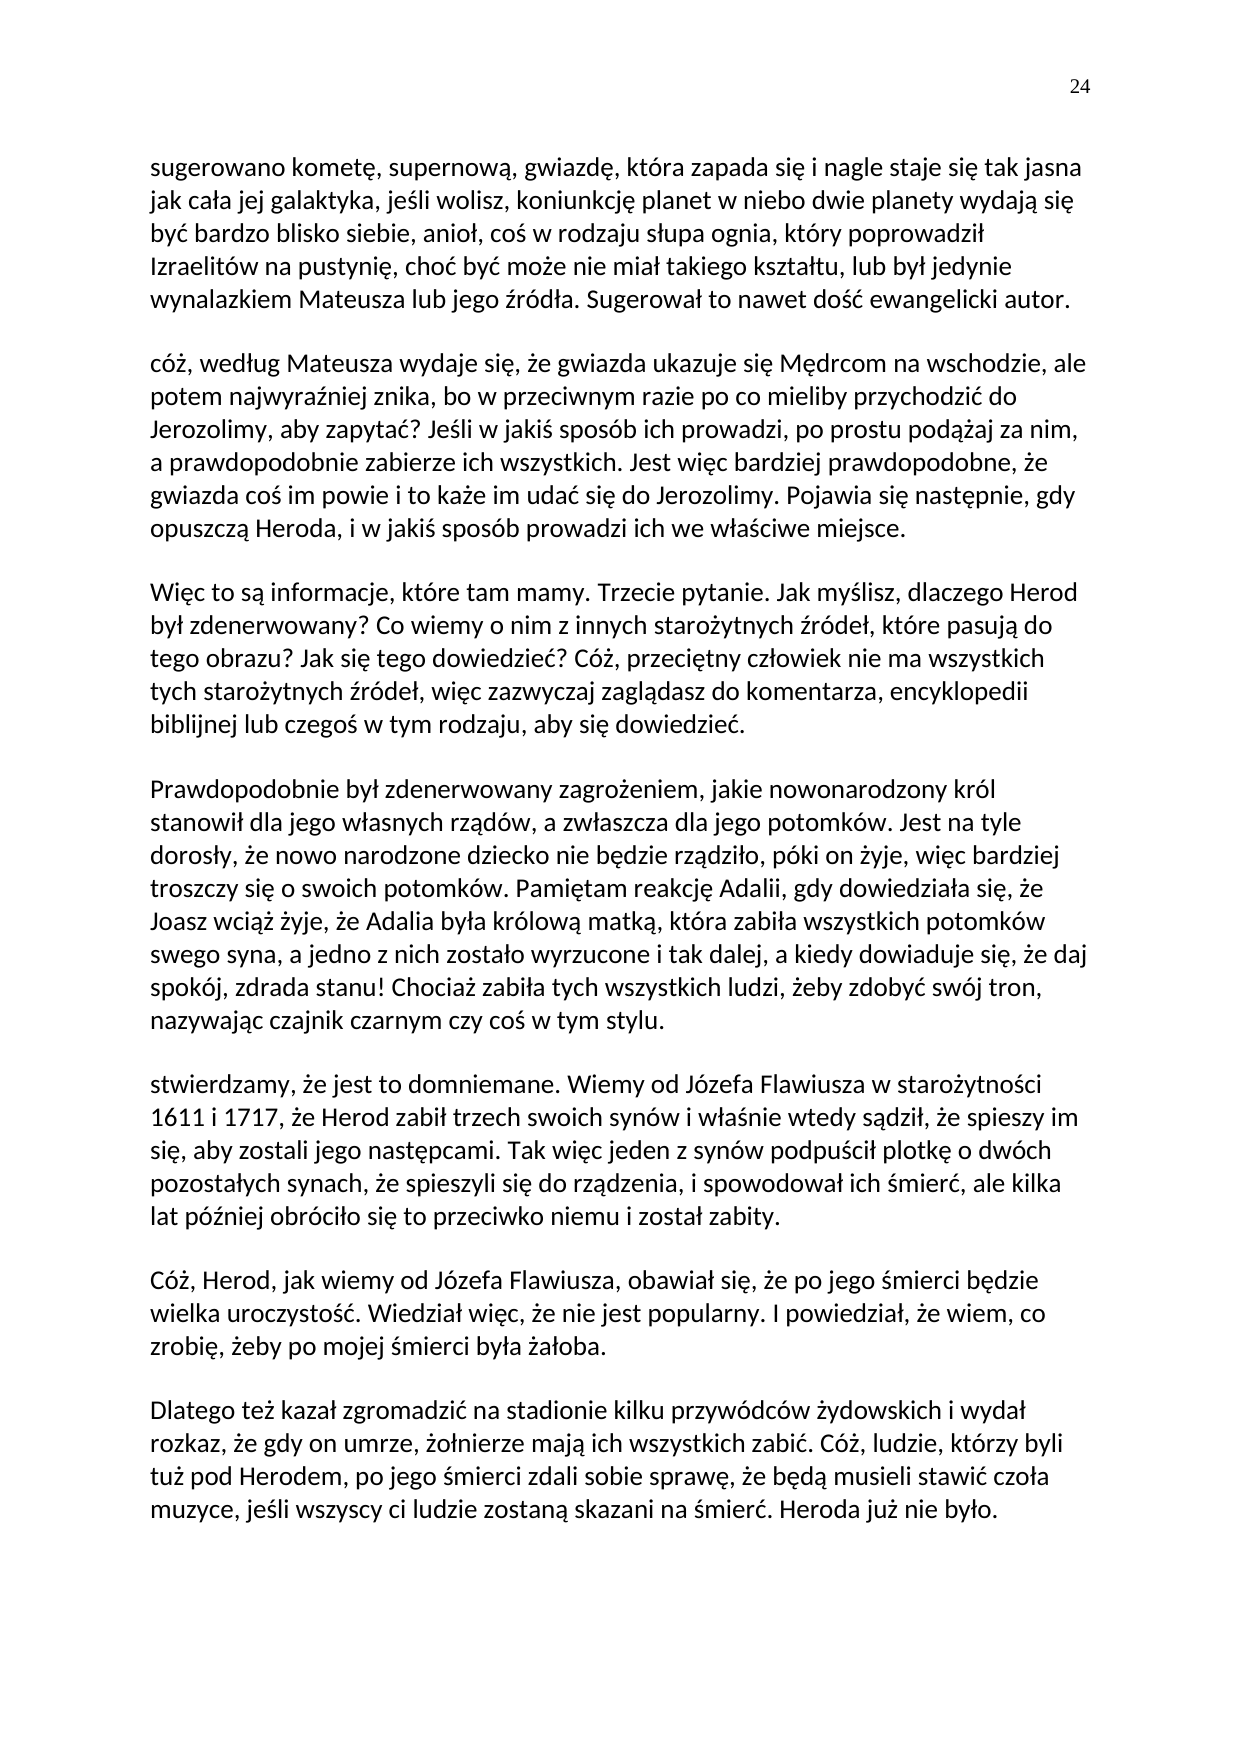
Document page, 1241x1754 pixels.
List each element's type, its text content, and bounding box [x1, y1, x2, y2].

text Prawdopodobnie był zdenerwowany zagrożeniem, jakie nowonarodzony król stanowił dla jego własnych rządów, a zwłaszcza dla jego potomków. Jest na tyle dorosły, że nowo narodzone dziecko nie będzie rządziło, póki on żyje, więc bardziej troszczy się o swoich potomków. Pamiętam reakcję Adalii, gdy dowiedziała się, że Joasz wciąż żyje, że Adalia była królową matką, która zabiła wszystkich potomków swego syna, a jedno z nich zostało wyrzucone i tak dalej, a kiedy dowiaduje się, że daj spokój, zdrada stanu! Chociaż zabiła tych wszystkich ludzi, żeby zdobyć swój tron, nazywając czajnik czarnym czy coś w tym stylu. [150, 772, 1090, 1036]
text cóż, według Mateusza wydaje się, że gwiazda ukazuje się Mędrcom na wschodzie, ale potem najwyraźniej znika, bo w przeciwnym razie po co mieliby przychodzić do Jerozolimy, aby zapytać? Jeśli w jakiś sposób ich prowadzi, po prostu podążaj za nim, a prawdopodobnie zabierze ich wszystkich. Jest więc bardziej prawdopodobne, że gwiazda coś im powie i to każe im udać się do Jerozolimy. Pojawia się następnie, gdy opuszczą Heroda, i w jakiś sposób prowadzi ich we właściwe miejsce. [150, 346, 1090, 544]
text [150, 150, 1090, 315]
text stwierdzamy, że jest to domniemane. Wiemy od Józefa Flawiusza w starożytności 1611 i 1717, że Herod zabił trzech swoich synów i właśnie wtedy sądził, że spieszy im się, aby zostali jego następcami. Tak więc jeden z synów podpuścił plotkę o dwóch pozostałych synach, że spieszyli się do rządzenia, i spowodował ich śmierć, ale kilka lat później obróciło się to przeciwko niemu i został zabity. [150, 1067, 1090, 1232]
text Dlatego też kazał zgromadzić na stadionie kilku przywódców żydowskich i wydał rozkaz, że gdy on umrze, żołnierze mają ich wszystkich zabić. Cóż, ludzie, którzy byli tuż pod Herodem, po jego śmierci zdali sobie sprawę, że będą musieli stawić czoła muzyce, jeśli wszyscy ci ludzie zostaną skazani na śmierć. Heroda już nie było. [150, 1393, 1090, 1526]
text Cóż, Herod, jak wiemy od Józefa Flawiusza, obawiał się, że po jego śmierci będzie wielka uroczystość. Wiedział więc, że nie jest popularny. I powiedział, że wiem, co zrobię, żeby po mojej śmierci była żałoba. [150, 1263, 1090, 1362]
text Więc to są informacje, które tam mamy. Trzecie pytanie. Jak myślisz, dlaczego Herod był zdenerwowany? Co wiemy o nim z innych starożytnych źródeł, które pasują do tego obrazu? Jak się tego dowiedzieć? Cóż, przeciętny człowiek nie ma wszystkich tych starożytnych źródeł, więc zazwyczaj zaglądasz do komentarza, encyklopedii biblijnej lub czegoś w tym rodzaju, aby się dowiedzieć. [150, 576, 1090, 741]
